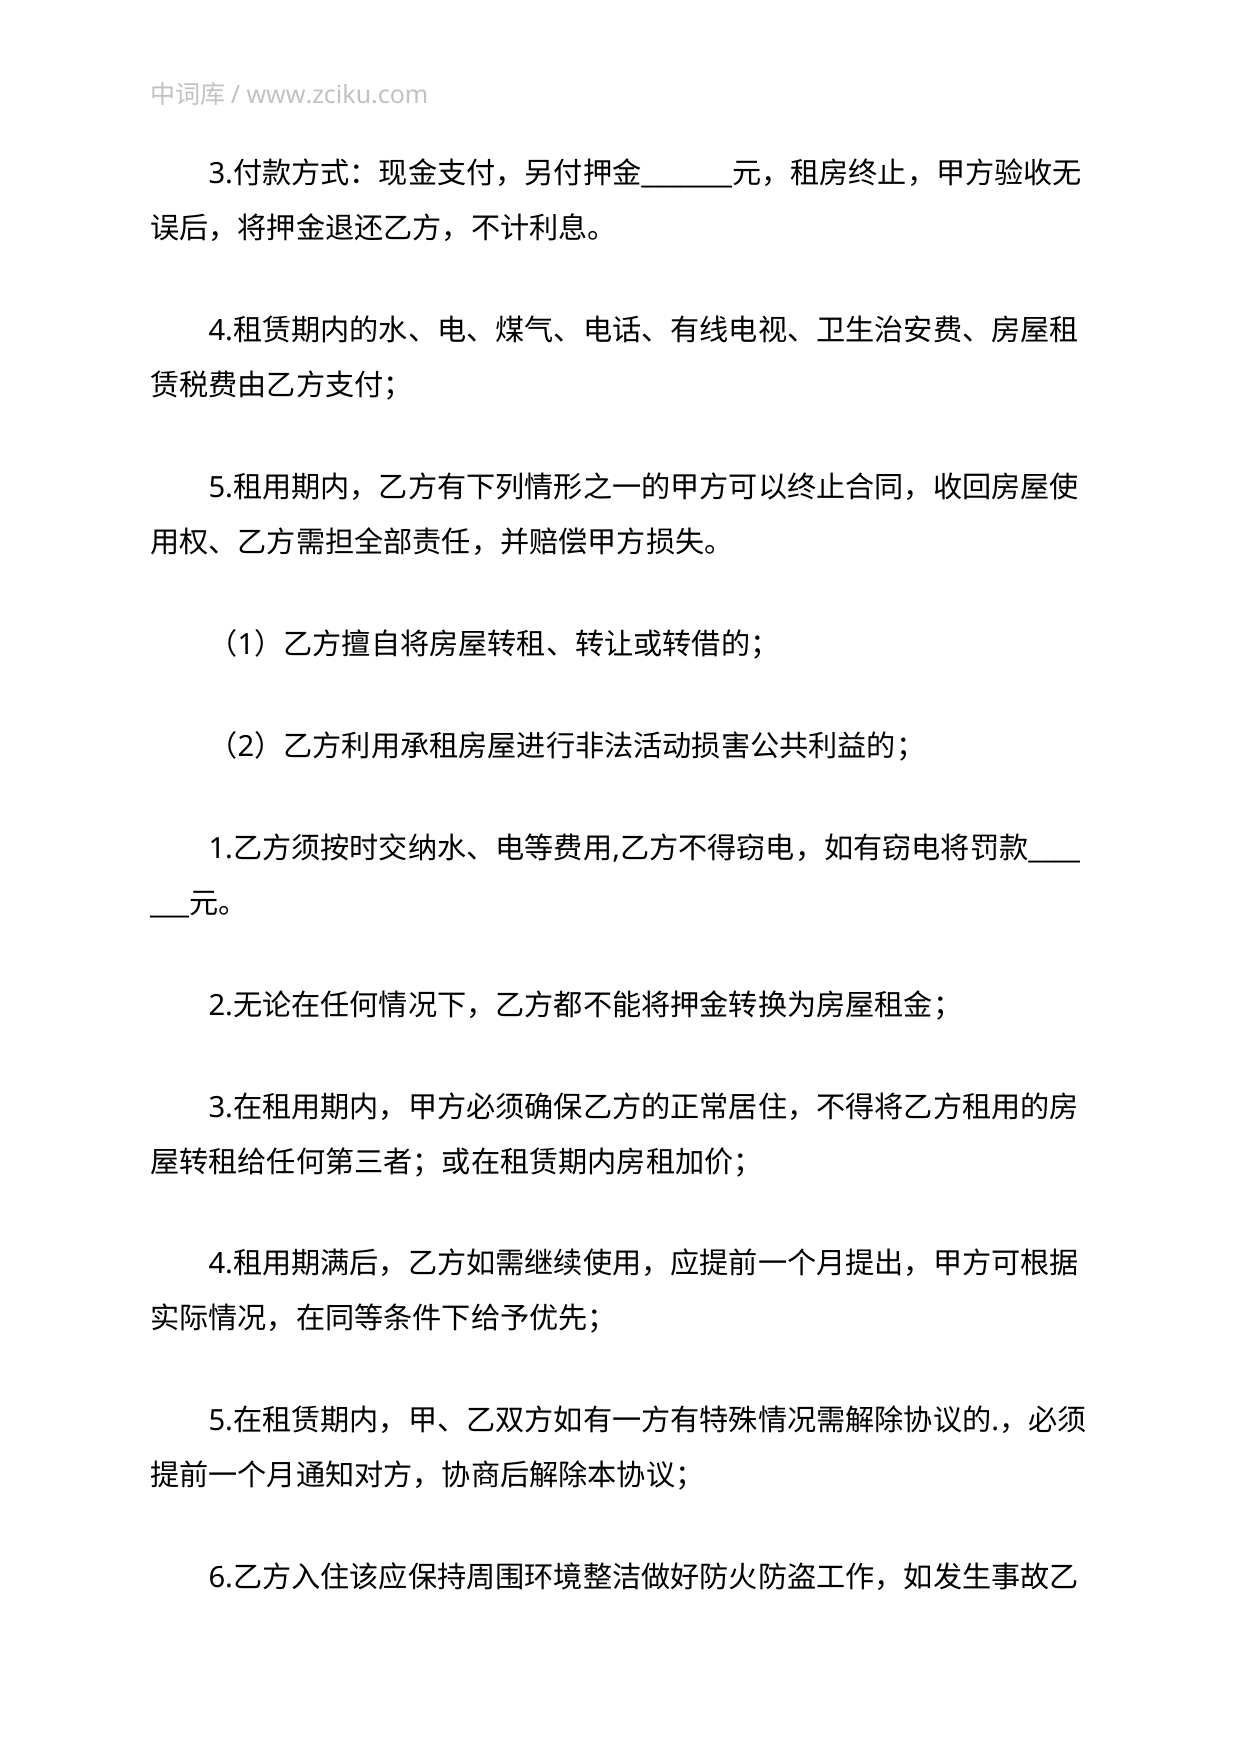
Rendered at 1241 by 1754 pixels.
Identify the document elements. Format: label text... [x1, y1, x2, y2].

text 4.租赁期内的水、电、煤气、电话、有线电视、卫生治安费、房屋租赁税费由乙方支付； [150, 307, 1090, 404]
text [150, 1553, 1090, 1596]
text （1）乙方擅自将房屋转租、转让或转借的； [150, 620, 1090, 663]
text 1.乙方须按时交纳水、电等费用,乙方不得窃电，如有窃电将罚款_______元。 [150, 824, 1090, 922]
text 3.在租用期内，甲方必须确保乙方的正常居住，不得将乙方租用的房屋转租给任何第三者；或在租赁期内房租加价； [150, 1083, 1090, 1181]
text 4.租用期满后，乙方如需继续使用，应提前一个月提出，甲方可根据实际情况，在同等条件下给予优先； [150, 1240, 1090, 1337]
text 5.在租赁期内，甲、乙双方如有一方有特殊情况需解除协议的.，必须提前一个月通知对方，协商后解除本协议； [150, 1397, 1090, 1494]
text 5.租用期内，乙方有下列情形之一的甲方可以终止合同，收回房屋使用权、乙方需担全部责任，并赔偿甲方损失。 [150, 463, 1090, 561]
text 2.无论在任何情况下，乙方都不能将押金转换为房屋租金； [150, 981, 1090, 1024]
text 3.付款方式：现金支付，另付押金_______元，租房终止，甲方验收无误后，将押金退还乙方，不计利息。 [150, 150, 1090, 247]
text （2）乙方利用承租房屋进行非法活动损害公共利益的； [150, 722, 1090, 765]
